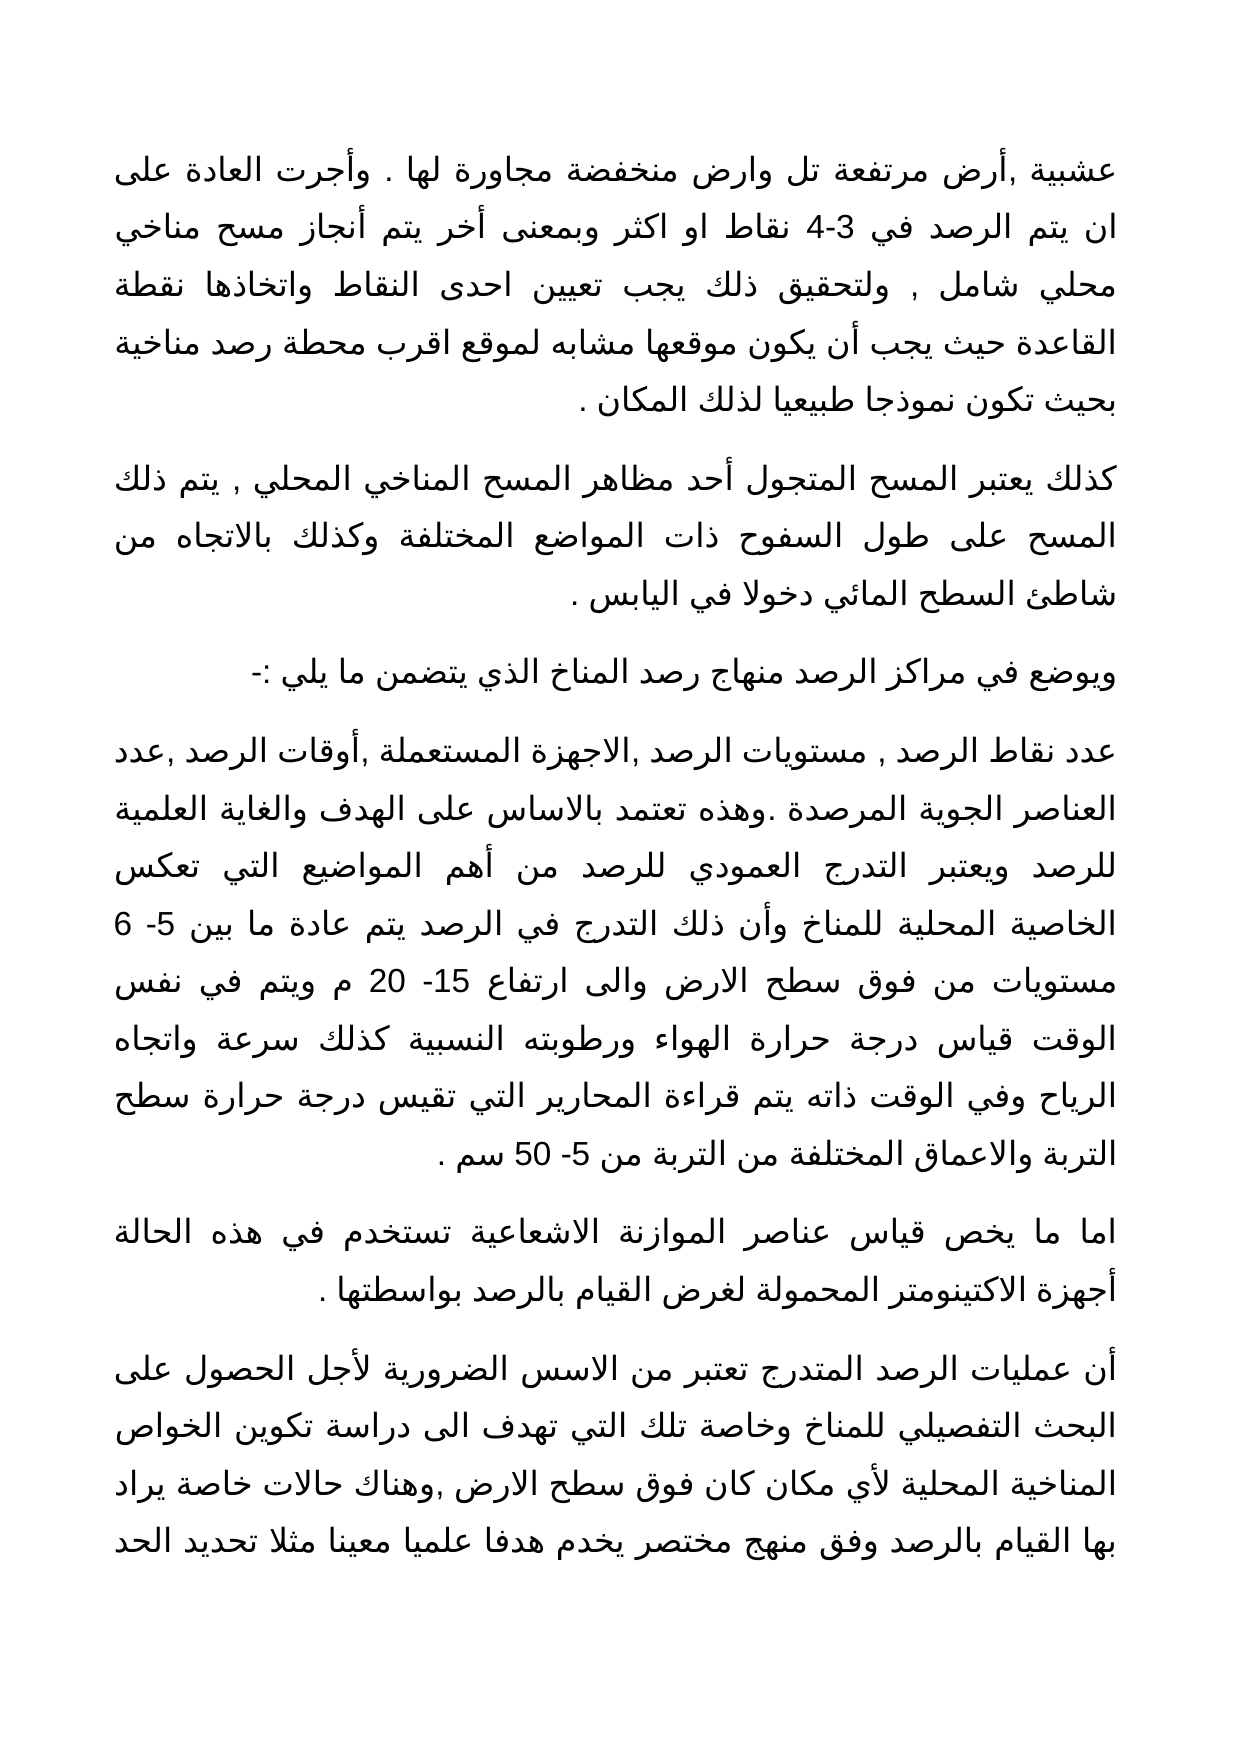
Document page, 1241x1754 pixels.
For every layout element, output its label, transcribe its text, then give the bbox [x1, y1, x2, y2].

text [114, 150, 1118, 419]
text اما ما يخص قياس عناصر الموازنة الاشعاعية تستخدم في هذه الحالة أجهزة الاكتينومتر المحمولة لغرض القيام بالرصد بواسطتها . [114, 1213, 1118, 1309]
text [114, 1349, 1118, 1560]
text ويوضع في مراكز الرصد منهاج رصد المناخ الذي يتضمن ما يلي :- [114, 652, 1118, 691]
text كذلك يعتبر المسح المتجول أحد مظاهر المسح المناخي المحلي , يتم ذلك المسح على طول السفوح ذات المواضع المختلفة وكذلك بالاتجاه من شاطئ السطح المائي دخولا في اليابس . [114, 459, 1118, 612]
text عدد نقاط الرصد , مستويات الرصد ,الاجهزة المستعملة ,أوقات الرصد ,عدد العناصر الجوية المرصدة .وهذه تعتمد بالاساس على الهدف والغاية العلمية للرصد ويعتبر التدرج العمودي للرصد من أهم المواضيع التي تعكس الخاصية المحلية للمناخ وأن ذلك التدرج في الرصد يتم عادة ما بين 5- 6 مستويات من فوق سطح الارض والى ارتفاع 15- 20 م ويتم في نفس الوقت قياس درجة حرارة الهواء ورطوبته النسبية كذلك سرعة واتجاه الرياح وفي الوقت ذاته يتم قراءة المحارير التي تقيس درجة حرارة سطح التربة والاعماق المختلفة من التربة من 5- 50 سم . [114, 731, 1118, 1173]
